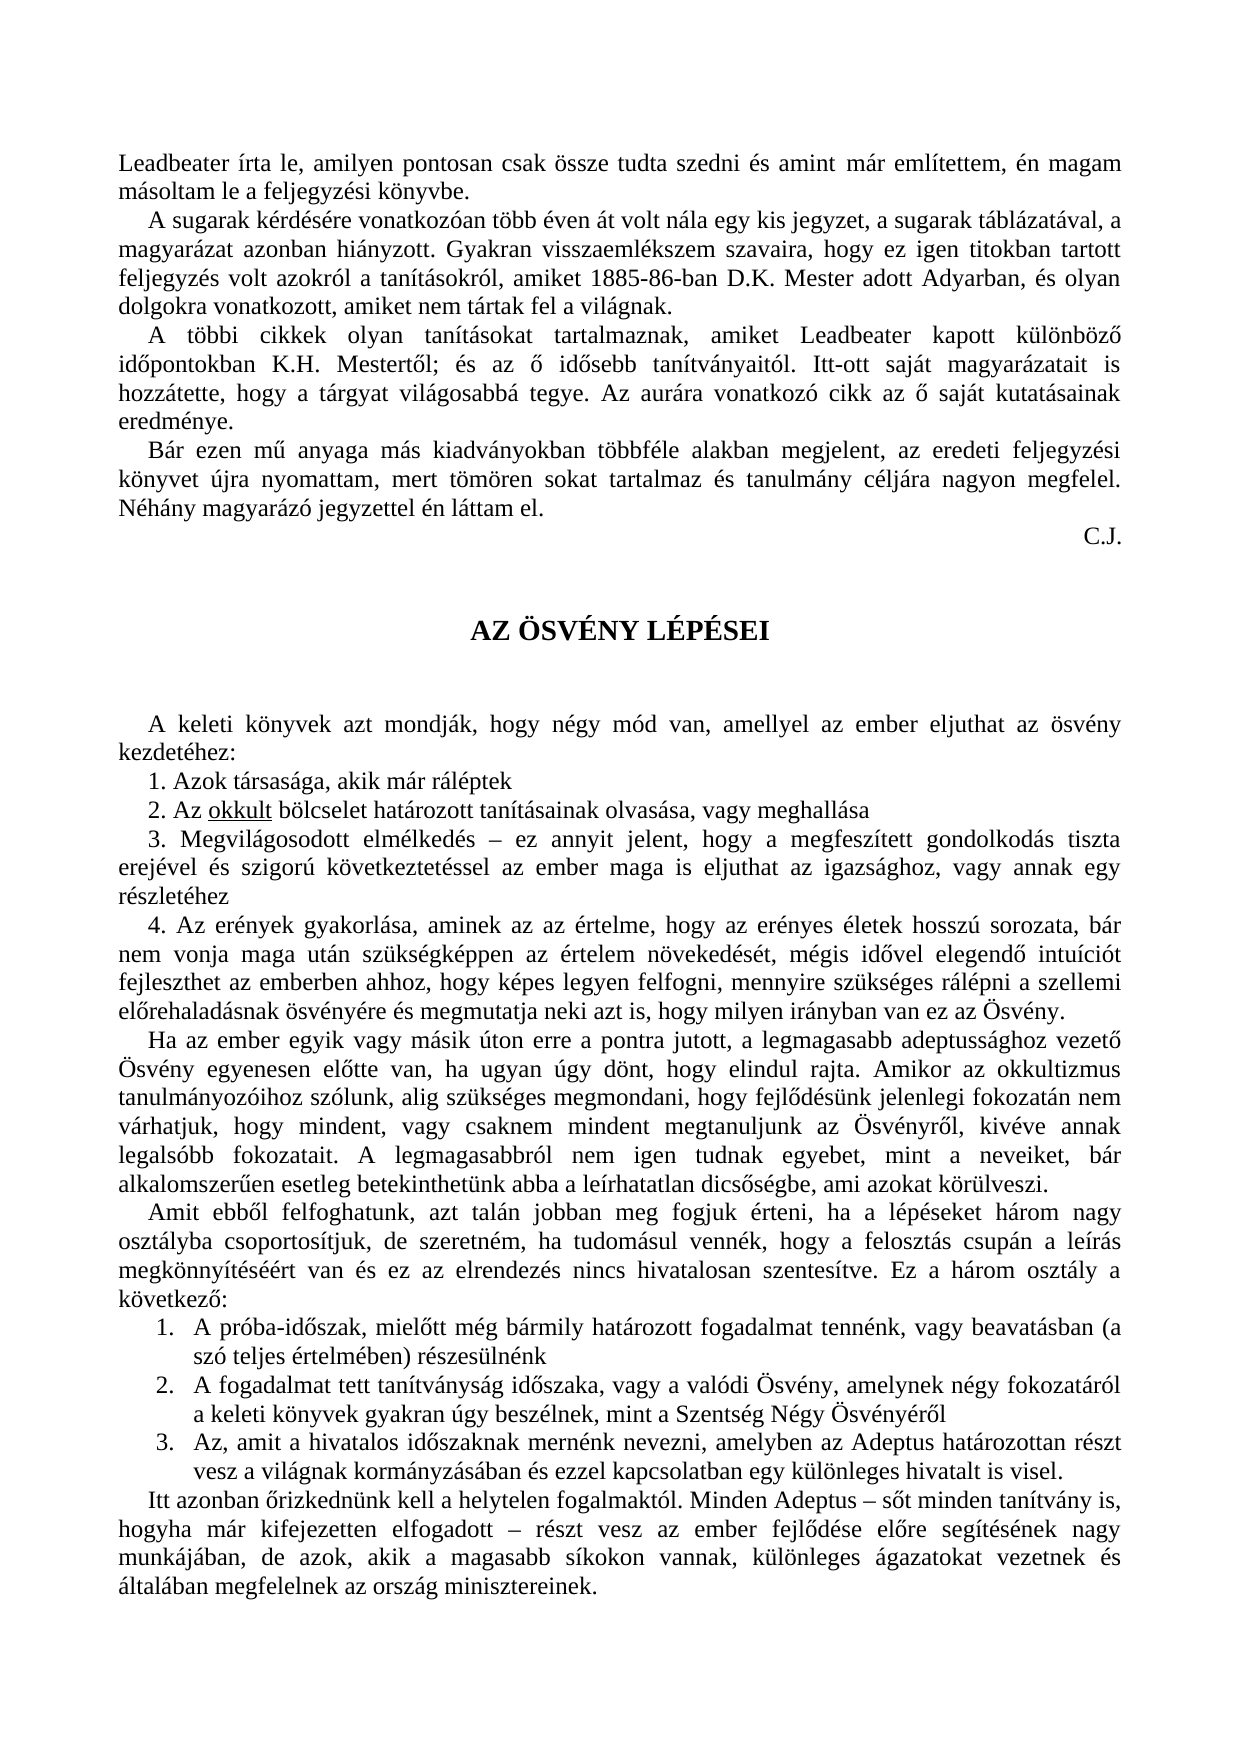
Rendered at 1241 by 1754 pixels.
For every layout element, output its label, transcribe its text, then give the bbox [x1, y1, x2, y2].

text A sugarak kérdésére vonatkozóan több éven át volt nála egy kis jegyzet, a sugarak táblázatával, a magyarázat azonban hiányzott. Gyakran visszaemlékszem szavaira, hogy ez igen titokban tartott feljegyzés volt azokról a tanításokról, amiket 1885-86-ban D.K. Mester adott Adyarban, és olyan dolgokra vonatkozott, amiket nem tártak fel a világnak. [118, 205, 1122, 320]
text 4. Az erények gyakorlása, aminek az az értelme, hogy az erényes életek hosszú sorozata, bár nem vonja maga után szükségképpen az értelem növekedését, mégis idővel elegendő intuíciót fejleszthet az emberben ahhoz, hogy képes legyen felfogni, mennyire szükséges rálépni a szellemi előrehaladásnak ösvényére és megmutatja neki azt is, hogy milyen irányban van ez az Ösvény. [118, 910, 1122, 1025]
text 1. Azok társasága, akik már ráléptek [118, 766, 1122, 795]
list A próba-időszak, mielőtt még bármily határozott fogadalmat tennénk, vagy beavatásban (a szó teljes értelmében) részesülnénk [156, 1312, 1122, 1370]
text Bár ezen mű anyaga más kiadványokban többféle alakban megjelent, az eredeti feljegyzési könyvet újra nyomattam, mert tömören sokat tartalmaz és tanulmány céljára nagyon megfelel. Néhány magyarázó jegyzettel én láttam el. [118, 435, 1122, 521]
text Ha az ember egyik vagy másik úton erre a pontra jutott, a legmagasabb adeptussághoz vezető Ösvény egyenesen előtte van, ha ugyan úgy dönt, hogy elindul rajta. Amikor az okkultizmus tanulmányozóihoz szólunk, alig szükséges megmondani, hogy fejlődésünk jelenlegi fokozatán nem várhatjuk, hogy mindent, vagy csaknem mindent megtanuljunk az Ösvényről, kivéve annak legalsóbb fokozatait. A legmagasabbról nem igen tudnak egyebet, mint a neveiket, bár alkalomszerűen esetleg betekinthetünk abba a leírhatatlan dicsőségbe, ami azokat körülveszi. [118, 1025, 1122, 1197]
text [118, 148, 1122, 205]
text Itt azonban őrizkednünk kell a helytelen fogalmaktól. Minden Adeptus – sőt minden tanítvány is, hogyha már kifejezetten elfogadott – részt vesz az ember fejlődése előre segítésének nagy munkájában, de azok, akik a magasabb síkokon vannak, különleges ágazatokat vezetnek és általában megfelelnek az ország minisztereinek. [118, 1485, 1122, 1600]
text 3. Megvilágosodott elmélkedés – ez annyit jelent, hogy a megfeszített gondolkodás tiszta erejével és szigorú következtetéssel az ember maga is eljuthat az igazsághoz, vagy annak egy részletéhez [118, 824, 1122, 910]
list Az, amit a hivatalos időszaknak mernénk nevezni, amelyben az Adeptus határozottan részt vesz a világnak kormányzásában és ezzel kapcsolatban egy különleges hivatalt is visel. [156, 1427, 1122, 1485]
text A keleti könyvek azt mondják, hogy négy mód van, amellyel az ember eljuthat az ösvény kezdetéhez: [118, 709, 1122, 766]
text Amit ebből felfoghatunk, azt talán jobban meg fogjuk érteni, ha a lépéseket három nagy osztályba csoportosítjuk, de szeretném, ha tudomásul vennék, hogy a felosztás csupán a leírás megkönnyítéséért van és ez az elrendezés nincs hivatalosan szentesítve. Ez a három osztály a következő: [118, 1197, 1122, 1312]
text A többi cikkek olyan tanításokat tartalmaznak, amiket Leadbeater kapott különböző időpontokban K.H. Mestertől; és az ő idősebb tanítványaitól. Itt-ott saját magyarázatait is hozzátette, hogy a tárgyat világosabbá tegye. Az aurára vonatkozó cikk az ő saját kutatásainak eredménye. [118, 320, 1122, 435]
list A fogadalmat tett tanítványság időszaka, vagy a valódi Ösvény, amelynek négy fokozatáról a keleti könyvek gyakran úgy beszélnek, mint a Szentség Négy Ösvényéről [156, 1370, 1122, 1427]
text C.J. [118, 521, 1122, 550]
text 2. Az okkult bölcselet határozott tanításainak olvasása, vagy meghallása [118, 795, 1122, 824]
text AZ ÖSVÉNY LÉPÉSEI [118, 613, 1122, 646]
